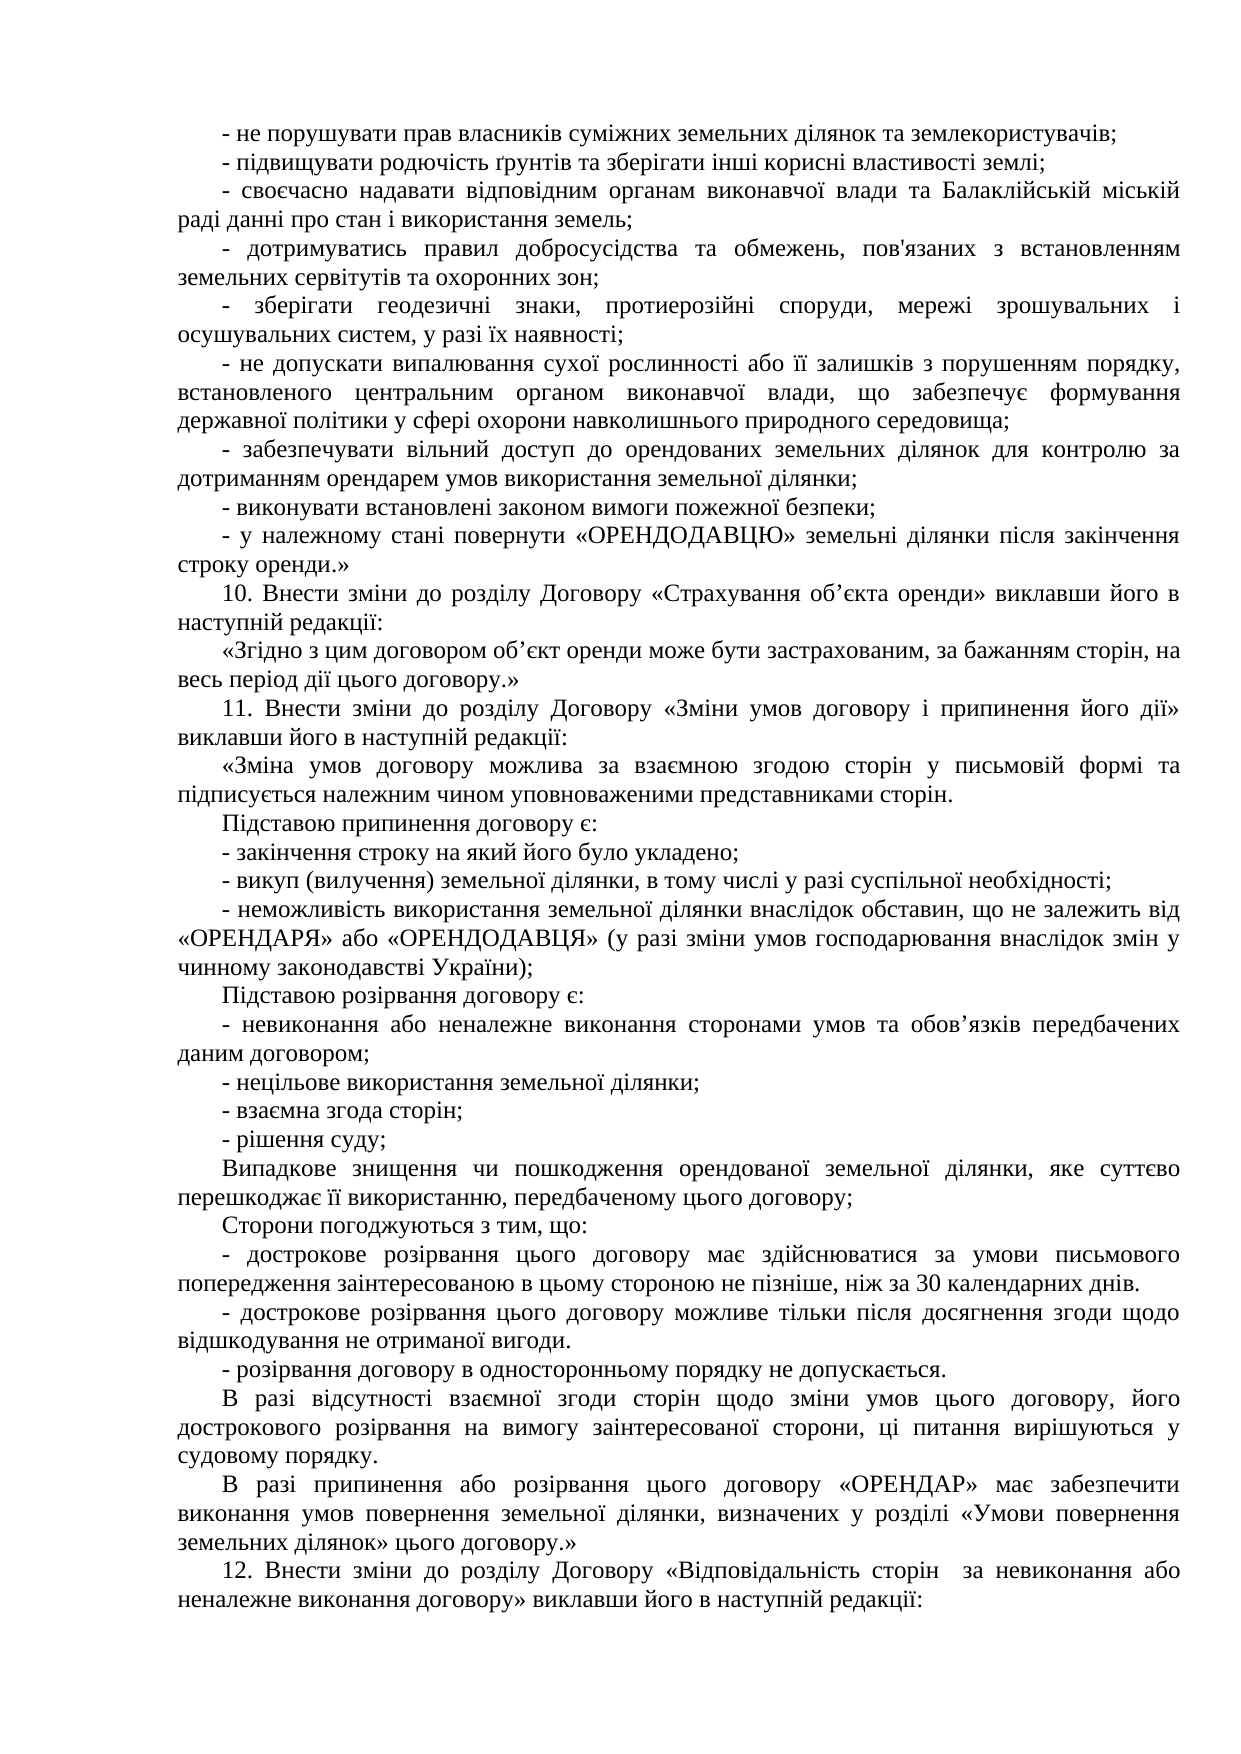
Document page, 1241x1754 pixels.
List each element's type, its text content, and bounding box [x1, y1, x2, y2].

text - виконувати встановлені законом вимоги пожежної безпеки; [177, 492, 1181, 521]
text - дострокове розірвання цього договору має здійснюватися за умови письмового попередження заінтересованою в цьому стороною не пізніше, ніж за 30 календарних днів. [177, 1239, 1181, 1297]
text Підставою розірвання договору є: [177, 981, 1181, 1009]
text - не допускати випалювання сухої рослинності або її залишків з порушенням порядку, встановленого центральним органом виконавчої влади, що забезпечує формування державної політики у сфері охорони навколишнього природного середовища; [177, 348, 1181, 434]
text - закінчення строку на який його було укладено; [177, 837, 1181, 866]
text Випадкове знищення чи пошкодження орендованої земельної ділянки, яке суттєво перешкоджає її використанню, передбаченому цього договору; [177, 1153, 1181, 1211]
text - дотримуватись правил добросусідства та обмежень, пов'язаних з встановленням земельних сервітутів та охоронних зон; [177, 233, 1181, 291]
text - підвищувати родючість ґрунтів та зберігати інші корисні властивості землі; [177, 147, 1181, 176]
text - у належному стані повернути «ОРЕНДОДАВЦЮ» земельні ділянки після закінчення строку оренди.» [177, 521, 1181, 578]
text - викуп (вилучення) земельної ділянки, в тому числі у разі суспільної необхідності; [177, 866, 1181, 894]
text Сторони погоджуються з тим, що: [177, 1211, 1181, 1239]
text 10. Внести зміни до розділу Договору «Страхування об’єкта оренди» виклавши його в наступній редакції: [177, 578, 1181, 636]
text 12. Внести зміни до розділу Договору «Відповідальність сторін за невиконання або неналежне виконання договору» виклавши його в наступній редакції: [177, 1556, 1181, 1613]
text - невиконання або неналежне виконання сторонами умов та обов’язків передбачених даним договором; [177, 1009, 1181, 1067]
text - дострокове розірвання цього договору можливе тільки після досягнення згоди щодо відшкодування не отриманої вигоди. [177, 1297, 1181, 1354]
text - не порушувати прав власників суміжних земельних ділянок та землекористувачів; [177, 118, 1181, 147]
text 11. Внести зміни до розділу Договору «Зміни умов договору і припинення його дії» виклавши його в наступній редакції: [177, 693, 1181, 751]
text - розірвання договору в односторонньому порядку не допускається. [177, 1354, 1181, 1383]
text - нецільове використання земельної ділянки; [177, 1067, 1181, 1096]
text - взаємна згода сторін; [177, 1096, 1181, 1124]
text В разі припинення або розірвання цього договору «ОРЕНДАР» має забезпечити виконання умов повернення земельної ділянки, визначених у розділі «Умови повернення земельних ділянок» цього договору.» [177, 1469, 1181, 1556]
text - забезпечувати вільний доступ до орендованих земельних ділянок для контролю за дотриманням орендарем умов використання земельної ділянки; [177, 434, 1181, 492]
text - зберігати геодезичні знаки, протиерозійні споруди, мережі зрошувальних і осушувальних систем, у разі їх наявності; [177, 291, 1181, 348]
text Підставою припинення договору є: [177, 808, 1181, 837]
text - своєчасно надавати відповідним органам виконавчої влади та Балаклійській міській раді данні про стан і використання земель; [177, 176, 1181, 233]
text В разі відсутності взаємної згоди сторін щодо зміни умов цього договору, його дострокового розірвання на вимогу заінтересованої сторони, ці питання вирішуються у судовому порядку. [177, 1383, 1181, 1469]
text «Зміна умов договору можлива за взаємною згодою сторін у письмовій формі та підписується належним чином уповноваженими представниками сторін. [177, 751, 1181, 808]
text - рішення суду; [177, 1124, 1181, 1153]
text - неможливість використання земельної ділянки внаслідок обставин, що не залежить від «ОРЕНДАРЯ» або «ОРЕНДОДАВЦЯ» (у разі зміни умов господарювання внаслідок змін у чинному законодавстві України); [177, 894, 1181, 981]
text «Згідно з цим договором об’єкт оренди може бути застрахованим, за бажанням сторін, на весь період дії цього договору.» [177, 636, 1181, 693]
